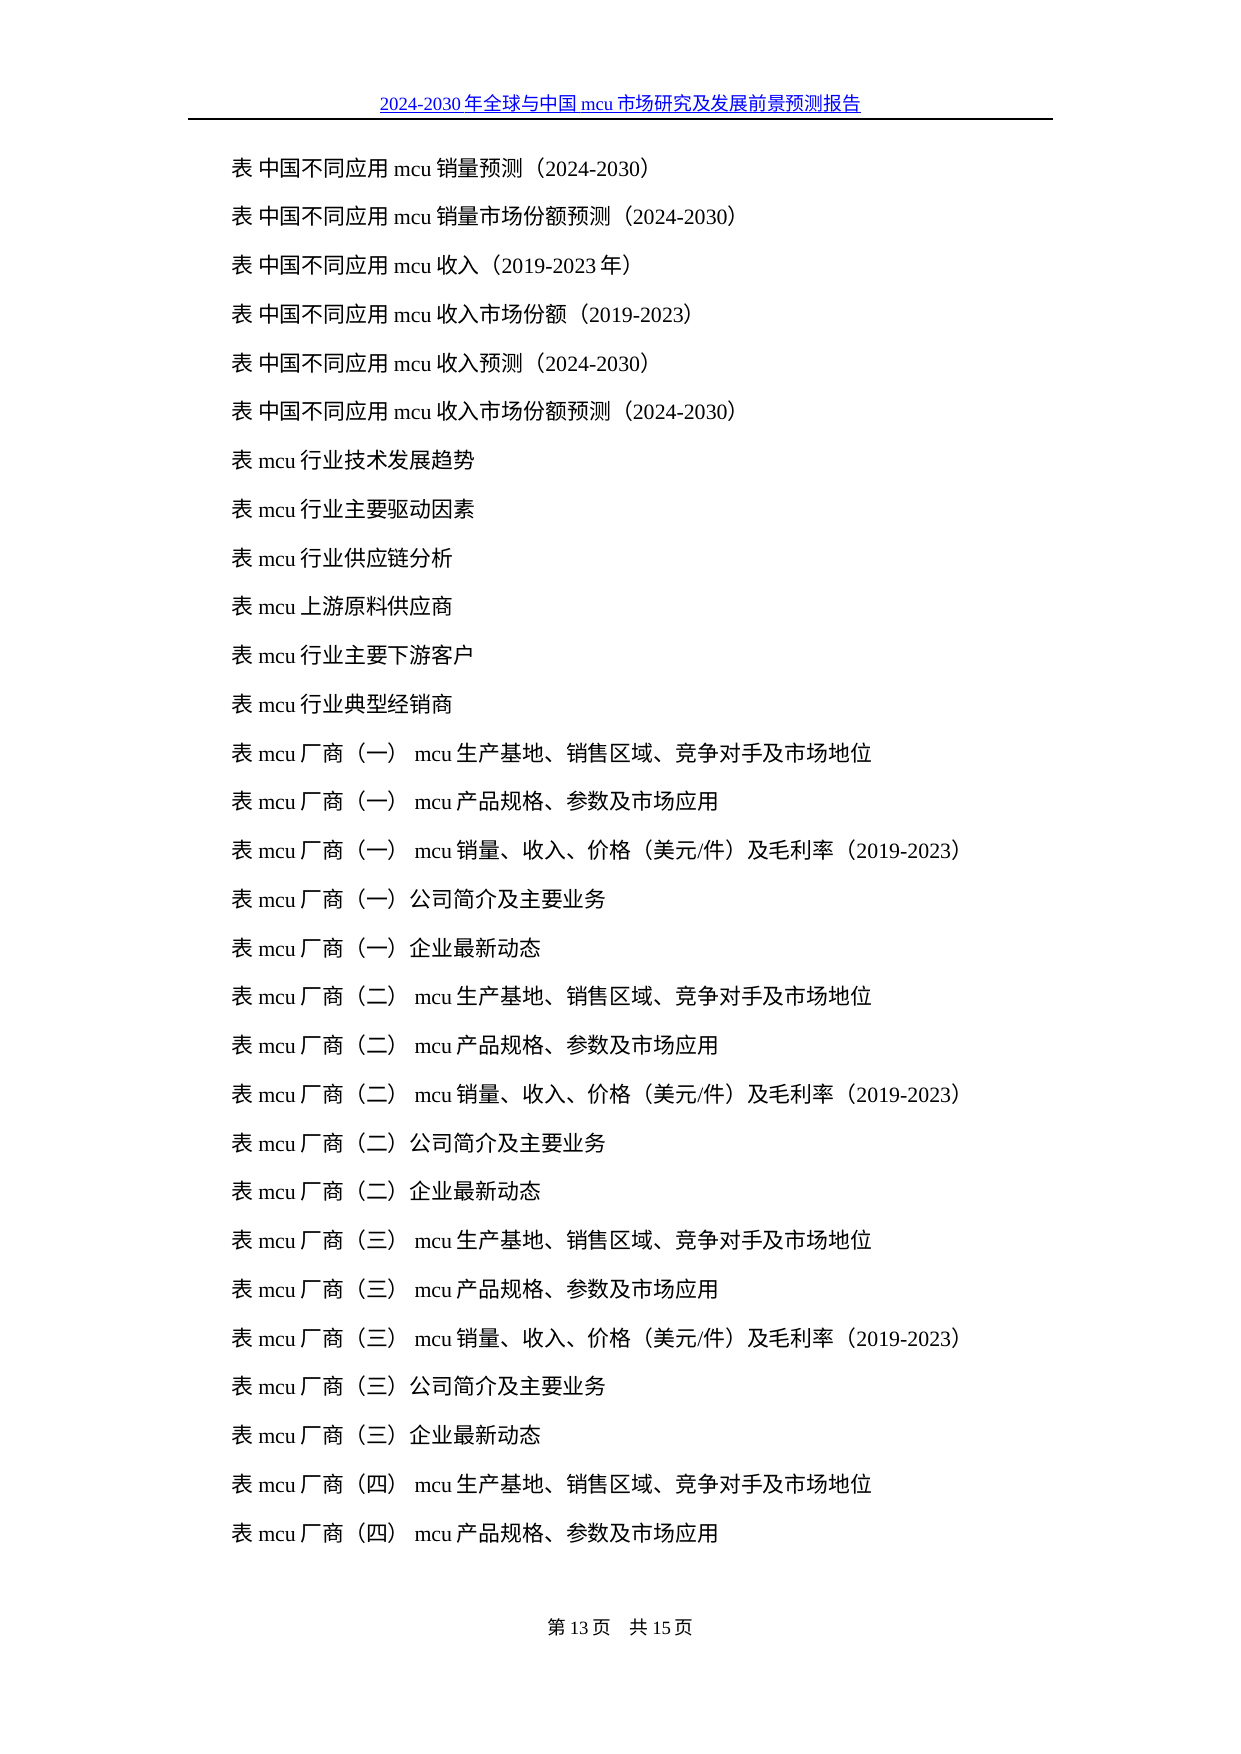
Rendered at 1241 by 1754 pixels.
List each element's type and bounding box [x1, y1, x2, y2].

text [187, 150, 1053, 1548]
